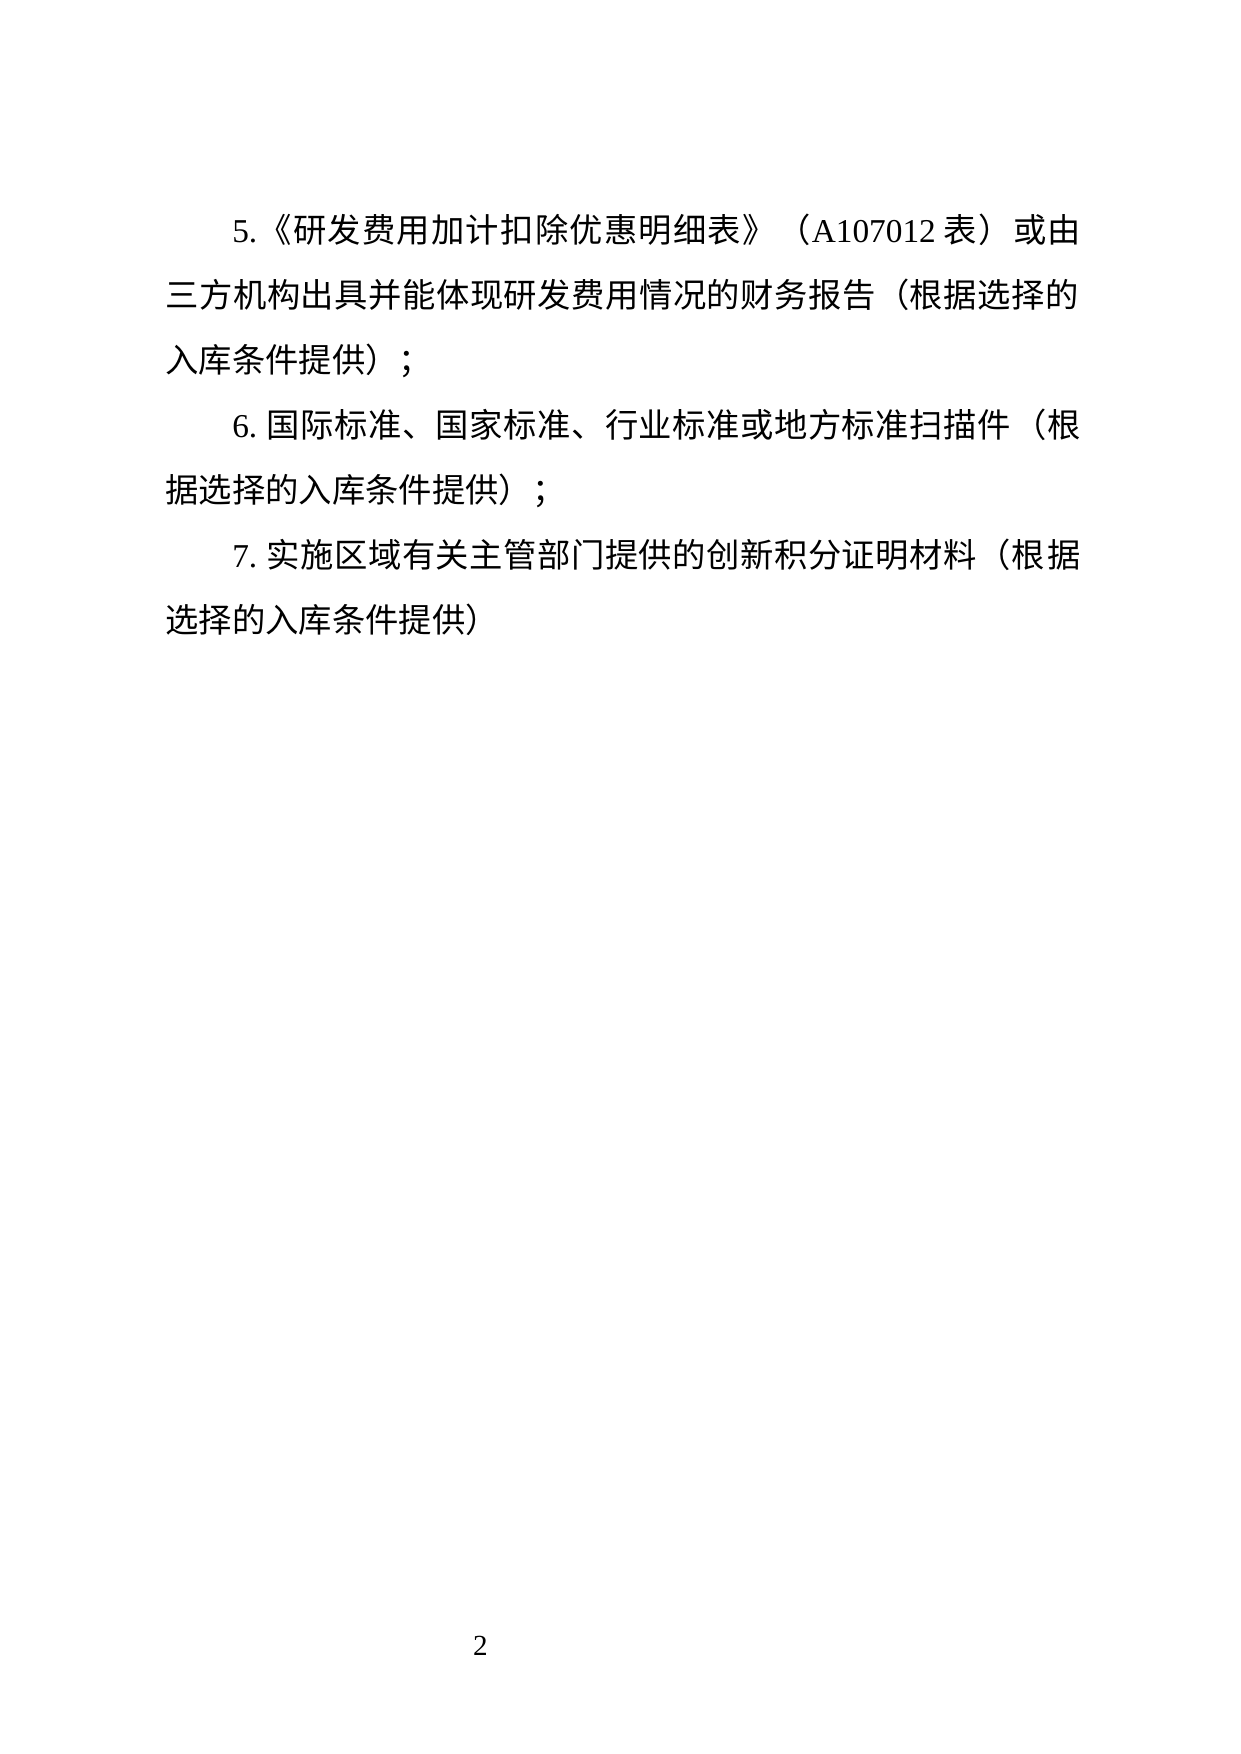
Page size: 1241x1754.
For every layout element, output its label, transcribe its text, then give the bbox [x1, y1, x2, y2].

list 6. 国际标准、国家标准、行业标准或地方标准扫描件（根据选择的入库条件提供）； [165, 391, 1081, 521]
list 5.《研发费用加计扣除优惠明细表》（A107012表）或由三方机构出具并能体现研发费用情况的财务报告（根据选择的入库条件提供）； [165, 196, 1081, 391]
list 7. 实施区域有关主管部门提供的创新积分证明材料（根据选择的入库条件提供） [165, 521, 1081, 651]
